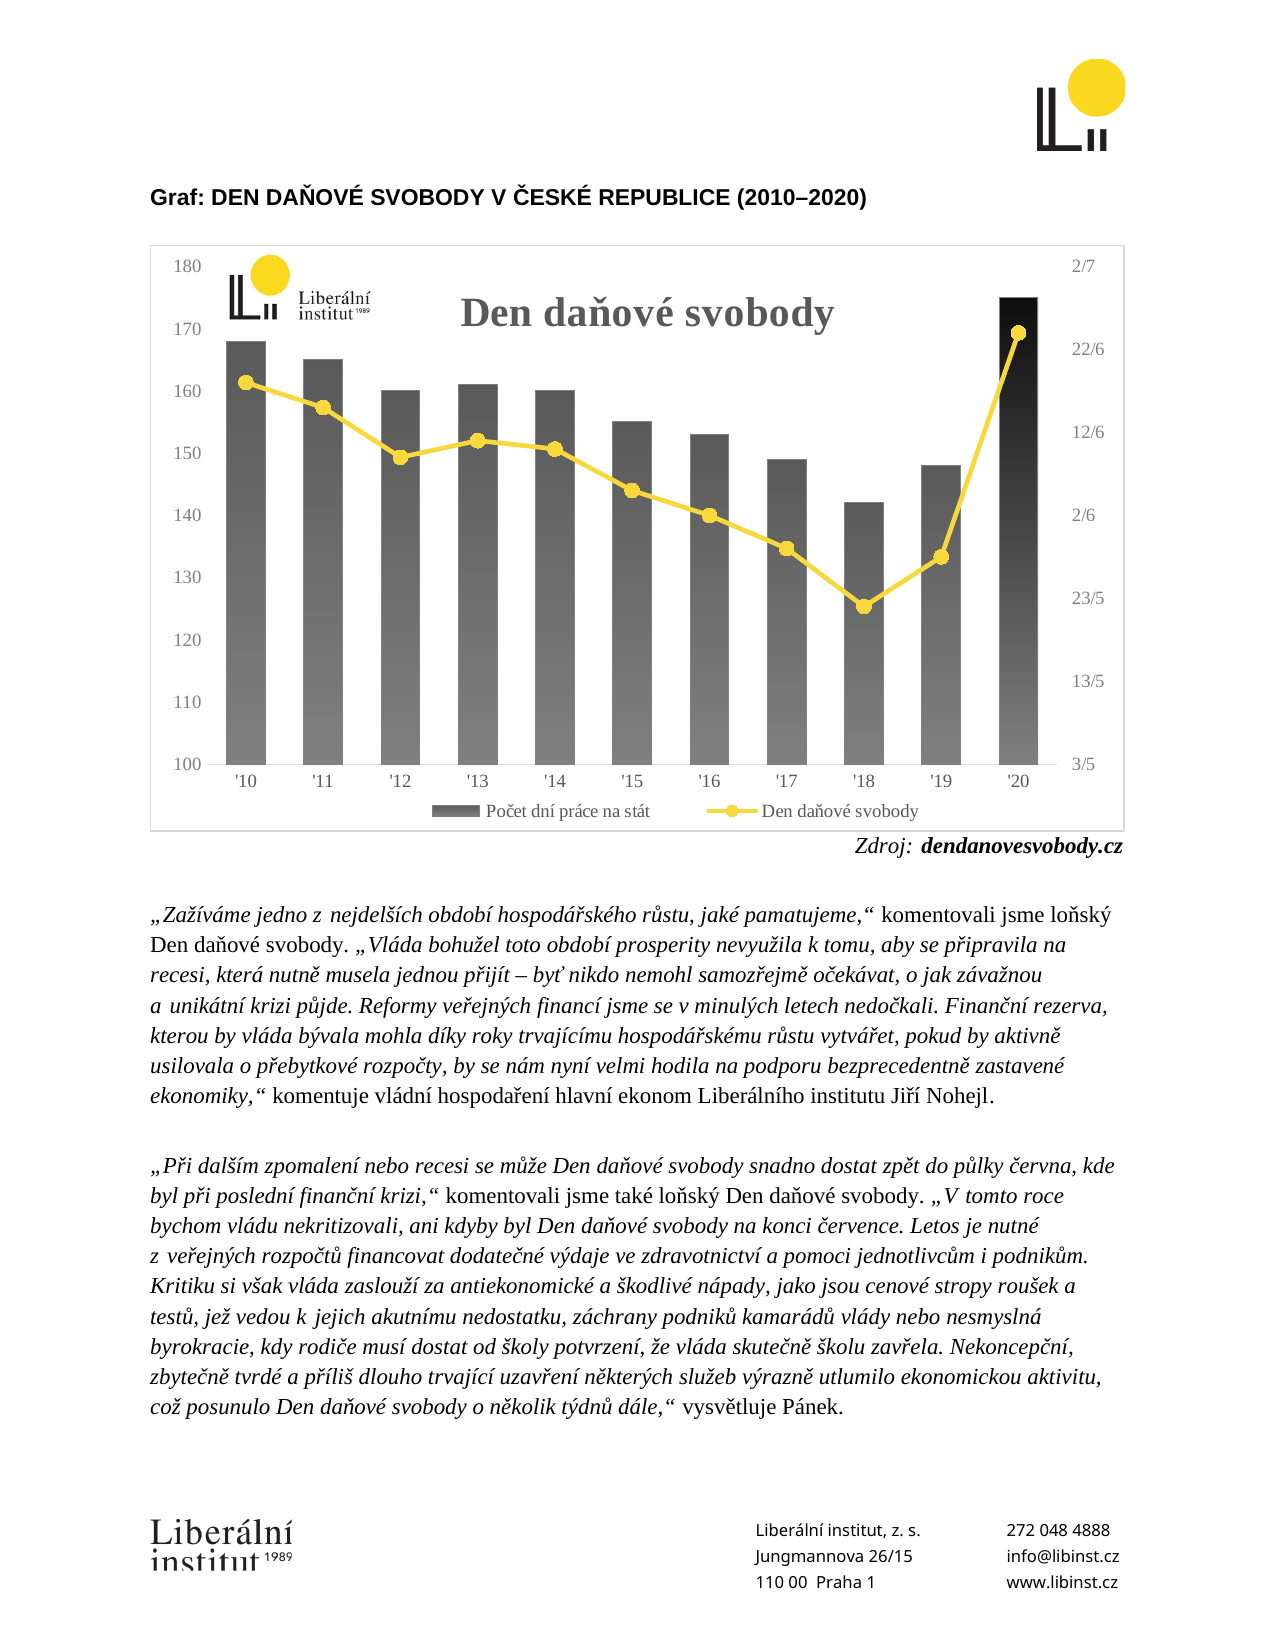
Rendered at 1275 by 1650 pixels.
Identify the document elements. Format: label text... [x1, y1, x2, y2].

picture [222, 250, 377, 327]
picture [150, 1518, 292, 1571]
picture [1037, 59, 1125, 151]
text „Zažíváme jedno z nejdelších období hospodářského růstu, jaké pamatujeme,“ komentovali jsme loňský Den daňové svobody. „Vláda bohužel toto období prosperity nevyužila k tomu, aby se připravila na recesi, která nutně musela jednou přijít – byť nikdo nemohl samozřejmě očekávat, o jak závažnou a unikátní krizi půjde. Reformy veřejných financí jsme se v minulých letech nedočkali. Finanční rezerva, kterou by vláda bývala mohla díky roky trvajícímu hospodářskému růstu vytvářet, pokud by aktivně usilovala o přebytkové rozpočty, by se nám nyní velmi hodila na podporu bezprecedentně zastavené ekonomiky,“ komentuje vládní hospodaření hlavní ekonom Liberálního institutu Jiří Nohejl. [150, 901, 1125, 1109]
text Graf: DEN DAŇOVÉ SVOBODY V ČESKÉ REPUBLICE (2010–2020) [150, 184, 1125, 211]
text Zdroj: dendanovesvobody.cz [150, 832, 1125, 858]
text „Při dalším zpomalení nebo recesi se může Den daňové svobody snadno dostat zpět do půlky června, kde byl při poslední finanční krizi,“ komentovali jsme také loňský Den daňové svobody. „V tomto roce bychom vládu nekritizovali, ani kdyby byl Den daňové svobody na konci července. Letos je nutné z veřejných rozpočtů financovat dodatečné výdaje ve zdravotnictví a pomoci jednotlivcům i podnikům. Kritiku si však vláda zaslouží za antiekonomické a škodlivé nápady, jako jsou cenové stropy roušek a testů, jež vedou k jejich akutnímu nedostatku, záchrany podniků kamarádů vlády nebo nesmyslná byrokracie, kdy rodiče musí dostat od školy potvrzení, že vláda skutečně školu zavřela. Nekoncepční, zbytečně tvrdé a příliš dlouho trvající uzavření některých služeb výrazně utlumilo ekonomickou aktivitu, což posunulo Den daňové svobody o několik týdnů dále,“ vysvětluje Pánek. [150, 1152, 1125, 1420]
